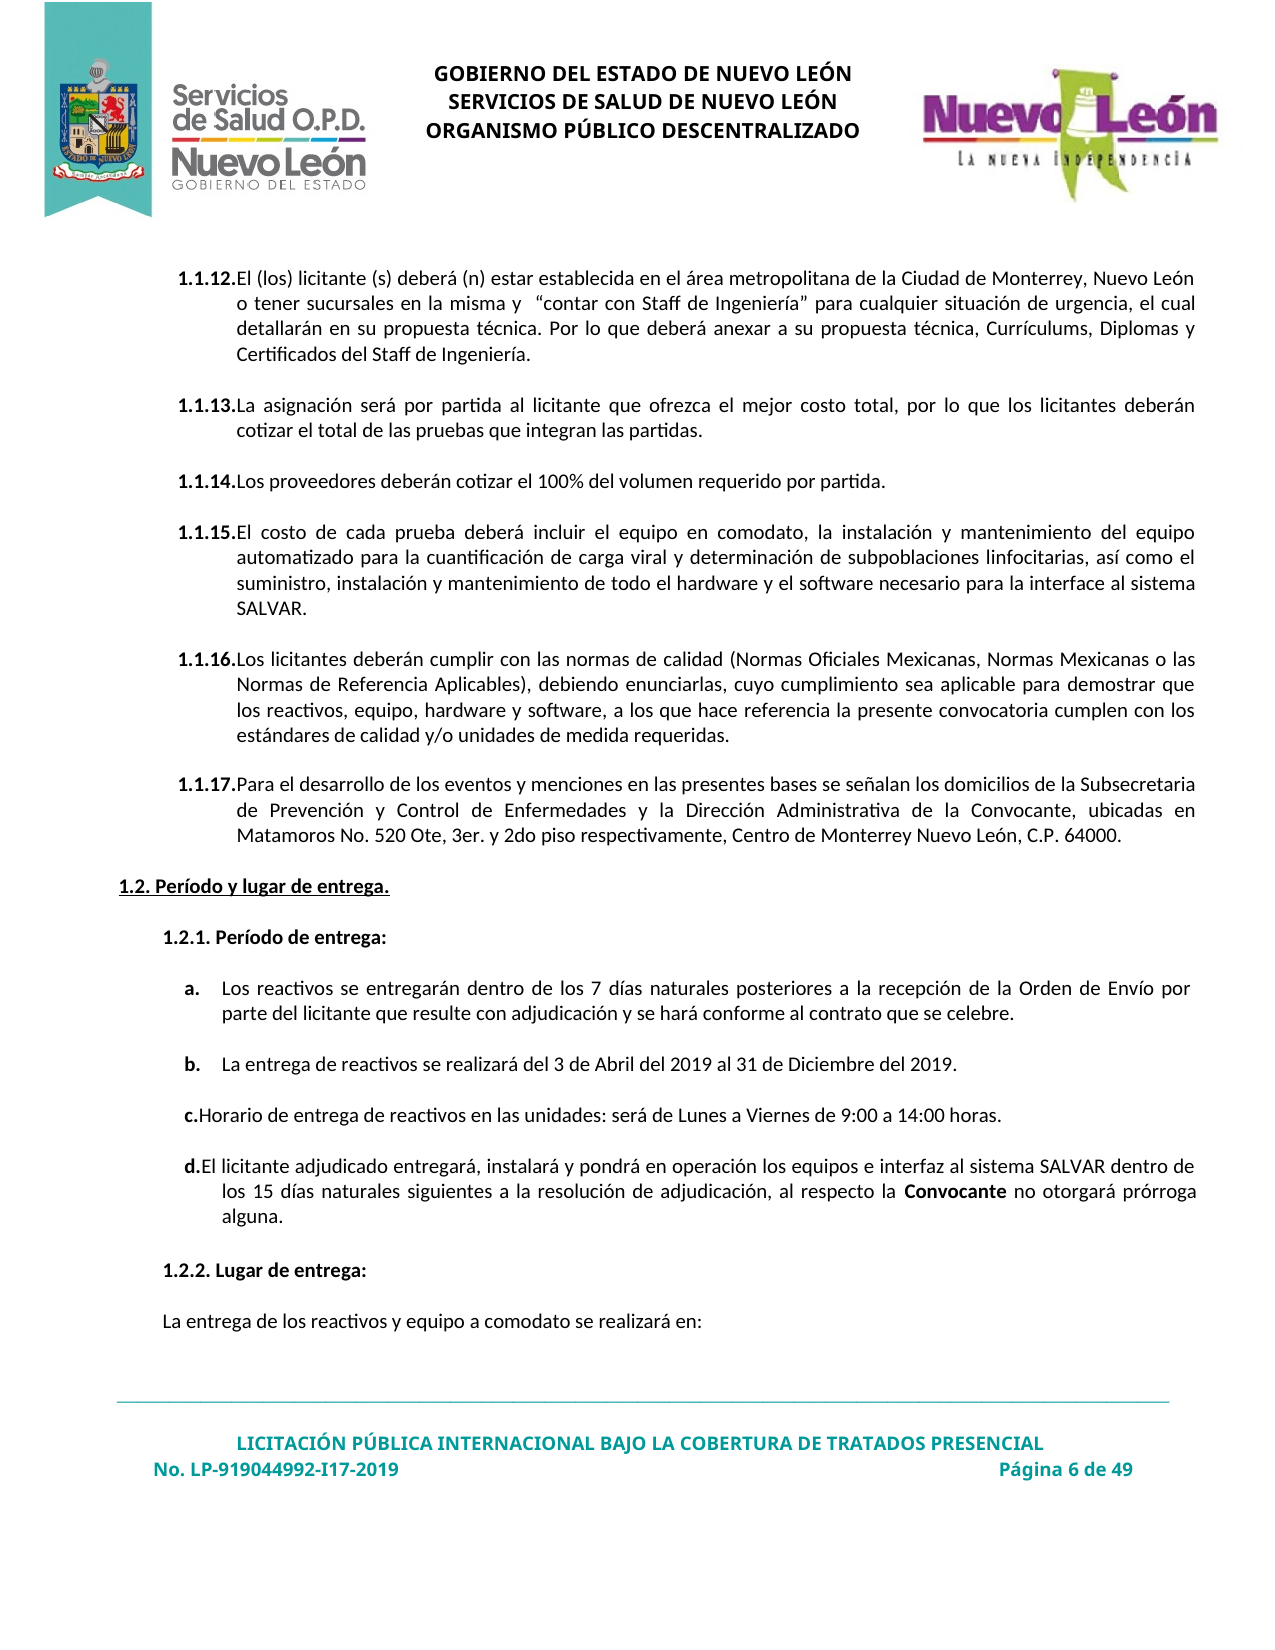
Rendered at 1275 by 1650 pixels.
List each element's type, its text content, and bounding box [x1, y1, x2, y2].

list El (los) licitante (s) deberá (n) estar establecida en el área metropolitana de la Ciudad de Monterrey, Nuevo León o tener sucursales en la misma y “contar con Staff de Ingeniería” para cualquier situación de urgencia, el cual detallarán en su propuesta técnica. Por lo que deberá anexar a su propuesta técnica, Currículums, Diplomas y Certificados del Staff de Ingeniería. [177, 265, 1197, 366]
list Para el desarrollo de los eventos y menciones en las presentes bases se señalan los domicilios de la Subsecretaria de Prevención y Control de Enfermedades y la Dirección Administrativa de la Convocante, ubicadas en Matamoros No. 520 Ote, 3er. y 2do piso respectivamente, Centro de Monterrey Nuevo León, C.P. 64000. [177, 772, 1197, 848]
list Horario de entrega de reactivos en las unidades: será de Lunes a Viernes de 9:00 a 14:00 horas. [184, 1102, 1197, 1127]
list El licitante adjudicado entregará, instalará y pondrá en operación los equipos e interfaz al sistema SALVAR dentro de los 15 días naturales siguientes a la resolución de adjudicación, al respecto la Convocante no otorgará prórroga alguna. [184, 1153, 1197, 1229]
list Los reactivos se entregarán dentro de los 7 días naturales posteriores a la recepción de la Orden de Envío por parte del licitante que resulte con adjudicación y se hará conforme al contrato que se celebre. [184, 975, 1192, 1026]
text 1.2.1. Período de entrega: [162, 924, 1197, 949]
text La entrega de los reactivos y equipo a comodato se realizará en: [162, 1308, 1197, 1333]
list Los proveedores deberán cotizar el 100% del volumen requerido por partida. [177, 468, 1197, 493]
list El costo de cada prueba deberá incluir el equipo en comodato, la instalación y mantenimiento del equipo automatizado para la cuantificación de carga viral y determinación de subpoblaciones linfocitarias, así como el suministro, instalación y mantenimiento de todo el hardware y el software necesario para la interface al sistema SALVAR. [177, 519, 1197, 621]
text 1.2. Período y lugar de entrega. [118, 873, 1197, 899]
picture [15, 2, 1249, 229]
list Los licitantes deberán cumplir con las normas de calidad (Normas Oficiales Mexicanas, Normas Mexicanas o las Normas de Referencia Aplicables), debiendo enunciarlas, cuyo cumplimiento sea aplicable para demostrar que los reactivos, equipo, hardware y software, a los que hace referencia la presente convocatoria cumplen con los estándares de calidad y/o unidades de medida requeridas. [177, 646, 1197, 748]
list La asignación será por partida al licitante que ofrezca el mejor costo total, por lo que los licitantes deberán cotizar el total de las pruebas que integran las partidas. [177, 392, 1197, 443]
text 1.2.2. Lugar de entrega: [162, 1257, 1197, 1283]
list La entrega de reactivos se realizará del 3 de Abril del 2019 al 31 de Diciembre del 2019. [184, 1051, 1197, 1077]
